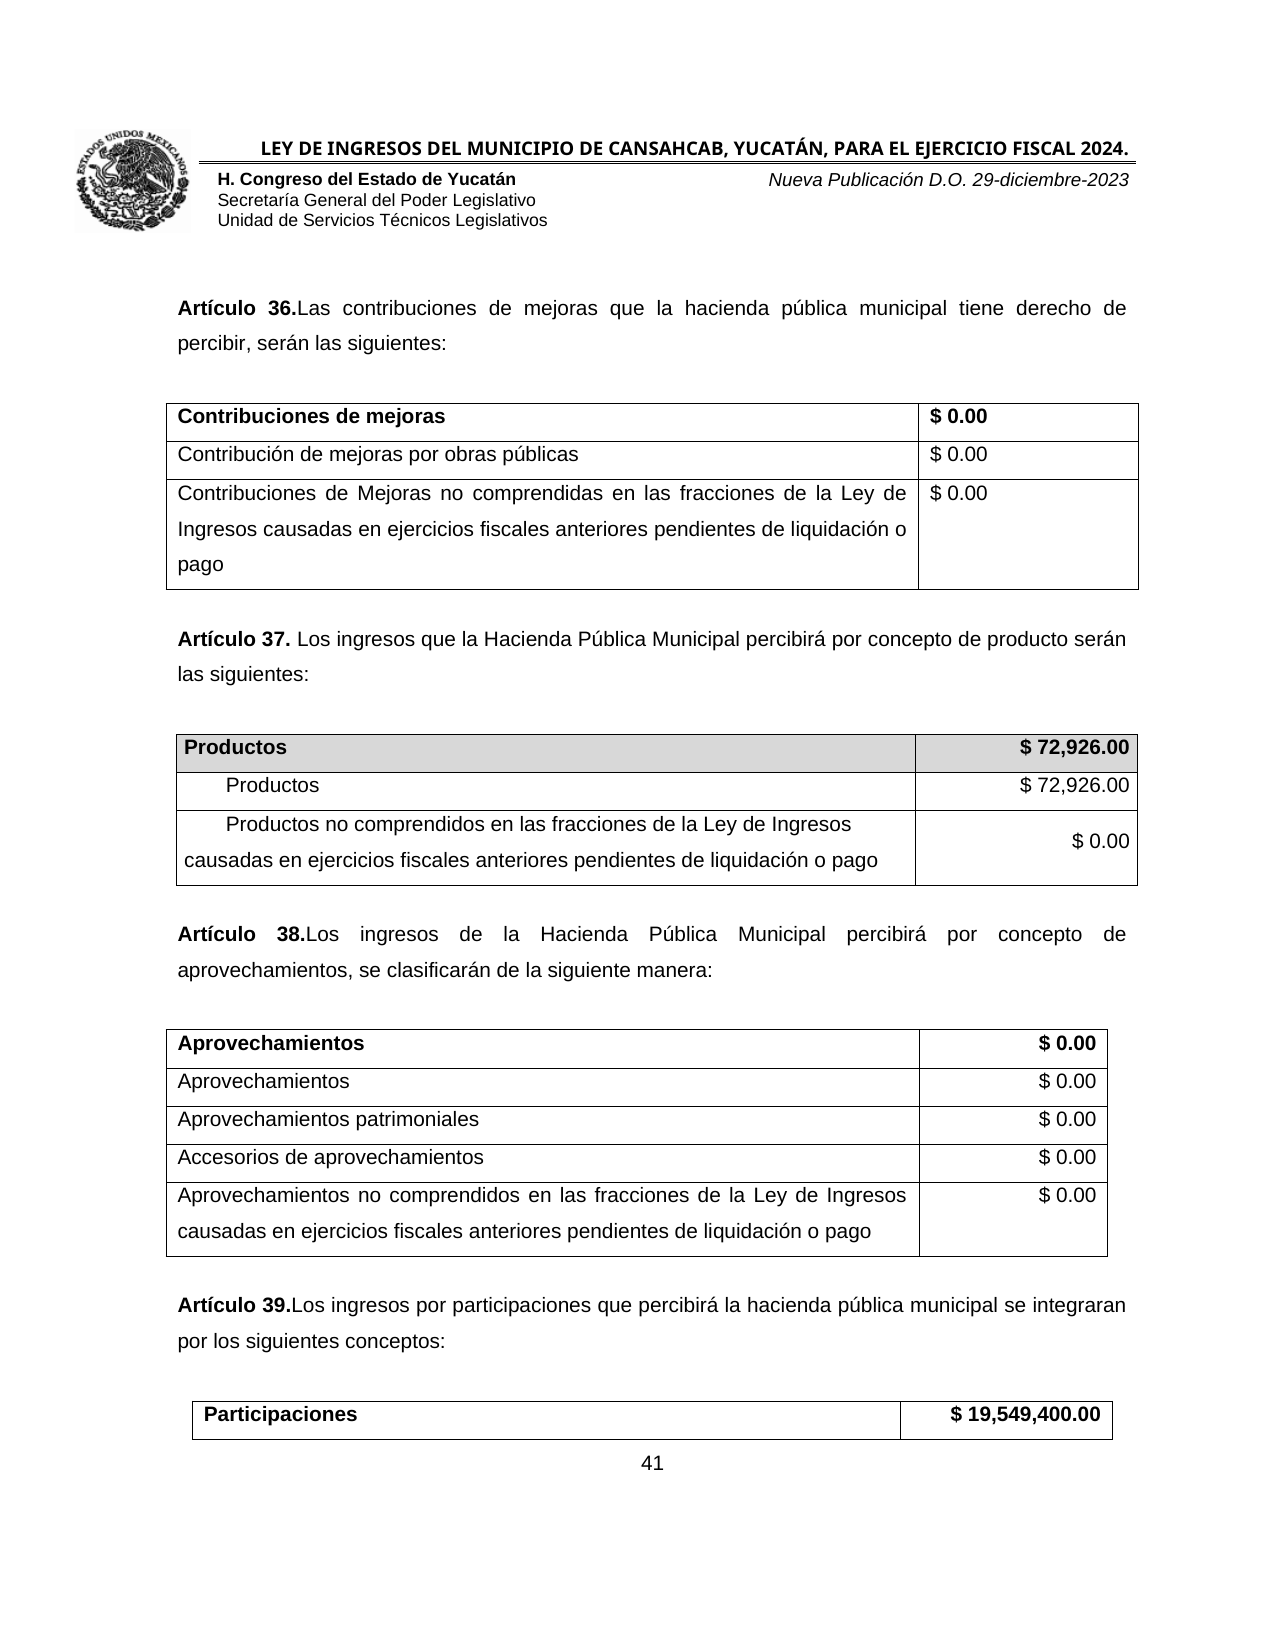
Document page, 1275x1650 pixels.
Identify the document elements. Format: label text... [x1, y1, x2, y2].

table_header $ 72,926.00 [916, 735, 1137, 772]
table_header Contribuciones de mejoras [167, 404, 918, 441]
text Artículo 37. Los ingresos que la Hacienda Pública Municipal percibirá por concepto de producto serán las siguientes: [177, 626, 1127, 686]
table_cell $ 0.00 [920, 1107, 1107, 1144]
table_cell Productos [177, 773, 915, 810]
table_cell $ 0.00 [920, 1183, 1107, 1256]
table_cell Aprovechamientos [167, 1069, 919, 1106]
table_cell Contribuciones de Mejoras no comprendidas en las fracciones de la Ley de Ingresos causadas en ejercicios fiscales anteriores pendientes de liquidación o pago [167, 480, 918, 589]
table_header Participaciones [193, 1402, 900, 1439]
table_cell Aprovechamientos no comprendidos en las fracciones de la Ley de Ingresos causadas en ejercicios fiscales anteriores pendientes de liquidación o pago [167, 1183, 919, 1256]
table_header $ 0.00 [919, 404, 1138, 441]
table_cell $ 0.00 [920, 1069, 1107, 1106]
table_cell Productos no comprendidos en las fracciones de la Ley de Ingresos causadas en ejercicios fiscales anteriores pendientes de liquidación o pago [177, 811, 915, 884]
table_cell $ 0.00 [919, 480, 1138, 589]
table_cell $ 72,926.00 [916, 773, 1137, 810]
table_header $ 19,549,400.00 [901, 1402, 1112, 1439]
text Artículo 39.Los ingresos por participaciones que percibirá la hacienda pública municipal se integraran por los siguientes conceptos: [177, 1293, 1127, 1353]
table_cell $ 0.00 [920, 1145, 1107, 1182]
table_cell Contribución de mejoras por obras públicas [167, 442, 918, 479]
text Artículo 36.Las contribuciones de mejoras que la hacienda pública municipal tiene derecho de percibir, serán las siguientes: [177, 295, 1127, 355]
table_header Productos [177, 735, 915, 772]
table_cell Accesorios de aprovechamientos [167, 1145, 919, 1182]
table_header Aprovechamientos [167, 1030, 919, 1067]
table_cell $ 0.00 [919, 442, 1138, 479]
table_header $ 0.00 [920, 1030, 1107, 1067]
table_cell Aprovechamientos patrimoniales [167, 1107, 919, 1144]
table_cell $ 0.00 [916, 811, 1137, 884]
text Artículo 38.Los ingresos de la Hacienda Pública Municipal percibirá por concepto de aprovechamientos, se clasificarán de la siguiente manera: [177, 921, 1127, 981]
